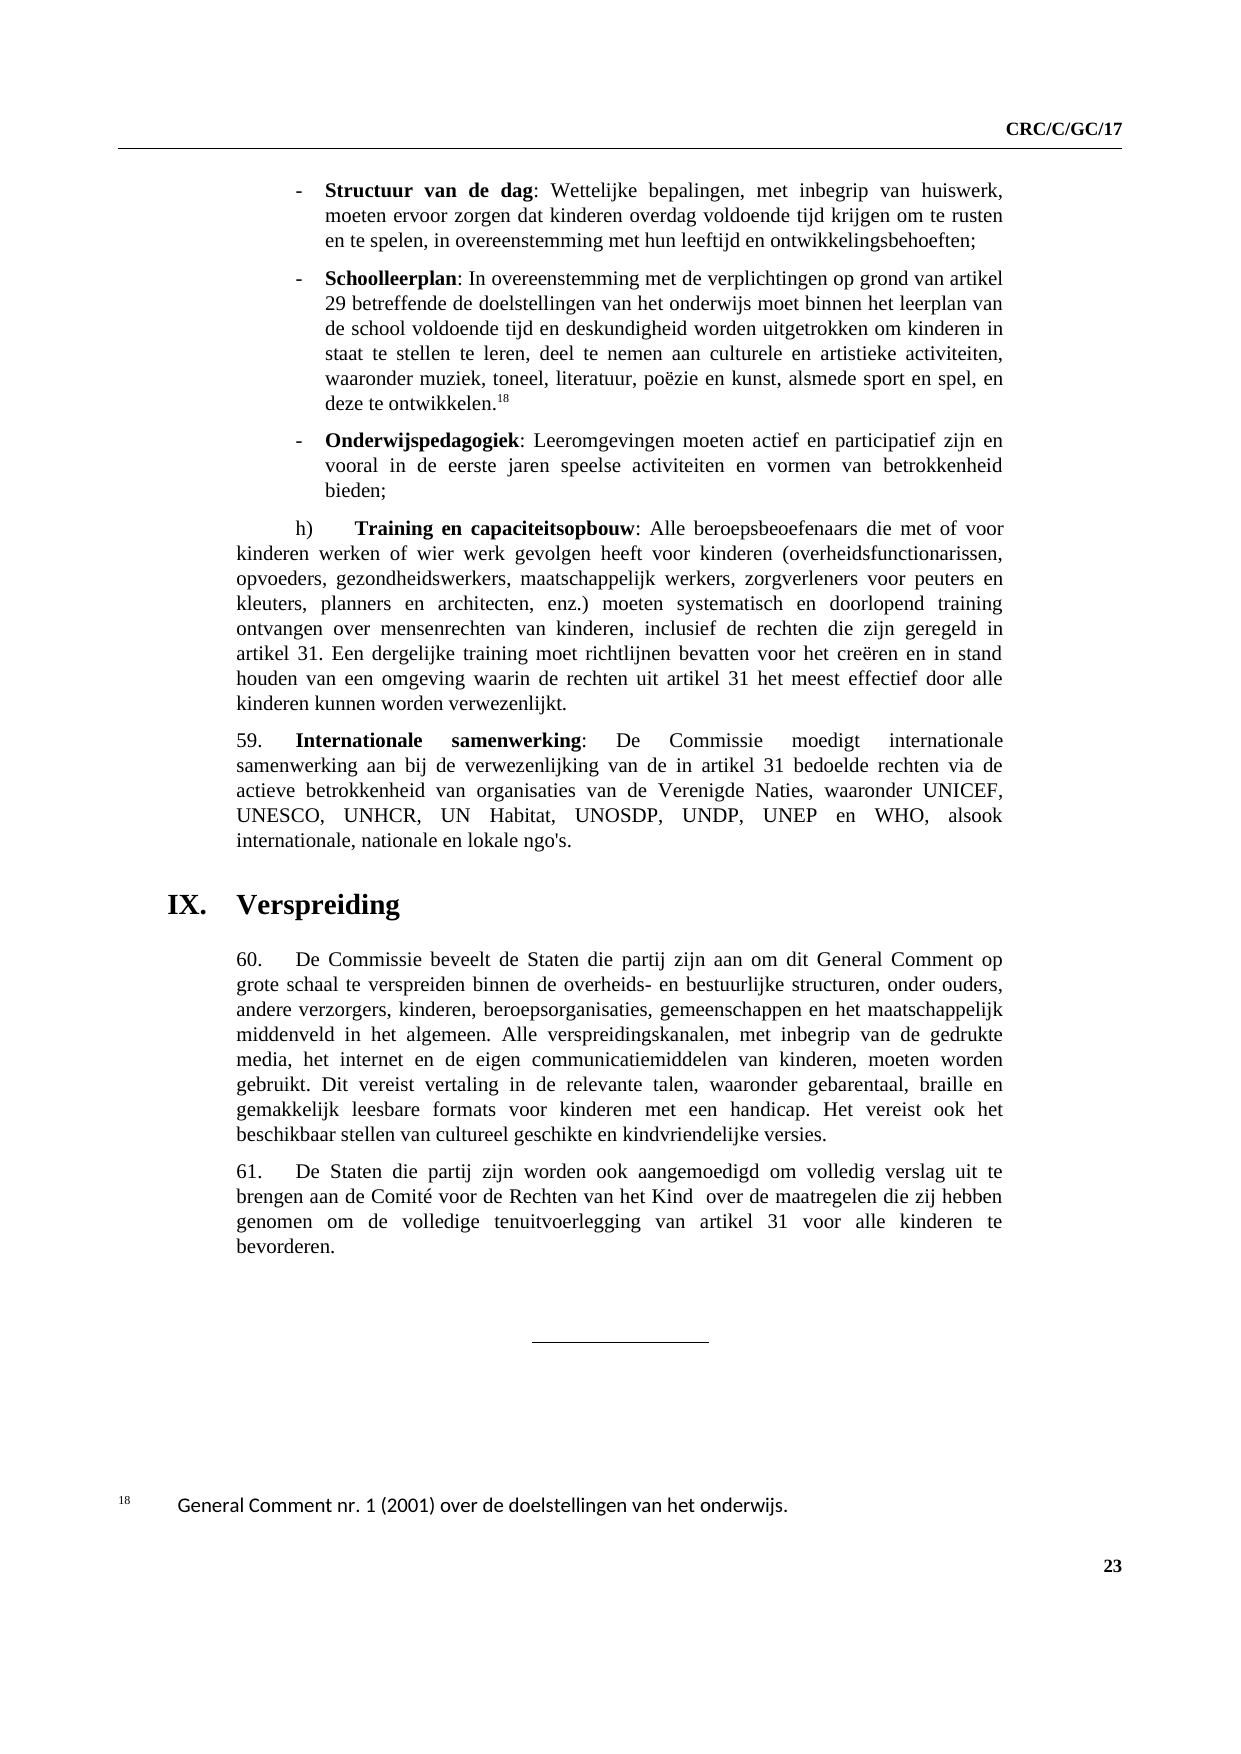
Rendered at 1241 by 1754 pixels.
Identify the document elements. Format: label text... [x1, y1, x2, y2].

list Onderwijspedagogiek: Leeromgevingen moeten actief en participatief zijn en vooral in de eerste jaren speelse activiteiten en vormen van betrokkenheid bieden; [295, 427, 1004, 502]
text IX. Verspreiding [118, 890, 1004, 921]
list Schoolleerplan: In overeenstemming met de verplichtingen op grond van artikel 29 betreffende de doelstellingen van het onderwijs moet binnen het leerplan van de school voldoende tijd en deskundigheid worden uitgetrokken om kinderen in staat te stellen te leren, deel te nemen aan culturele en artistieke activiteiten, waaronder muziek, toneel, literatuur, poëzie en kunst, alsmede sport en spel, en deze te ontwikkelen. [295, 265, 1004, 415]
list Structuur van de dag: Wettelijke bepalingen, met inbegrip van huiswerk, moeten ervoor zorgen dat kinderen overdag voldoende tijd krijgen om te rusten en te spelen, in overeenstemming met hun leeftijd en ontwikkelingsbehoeften; [295, 177, 1004, 252]
list De Staten die partij zijn worden ook aangemoedigd om volledig verslag uit te brengen aan de Comité voor de Rechten van het Kind over de maatregelen die zij hebben genomen om de volledige tenuitvoerlegging van artikel 31 voor alle kinderen te bevorderen. [236, 1158, 1004, 1258]
list Internationale samenwerking: De Commissie moedigt internationale samenwerking aan bij de verwezenlijking van de in artikel 31 bedoelde rechten via de actieve betrokkenheid van organisaties van de Verenigde Naties, waaronder UNICEF, UNESCO, UNHCR, UN Habitat, UNOSDP, UNDP, UNEP en WHO, alsook internationale, nationale en lokale ngo's. [236, 727, 1004, 852]
list De Commissie beveelt de Staten die partij zijn aan om dit General Comment op grote schaal te verspreiden binnen de overheids- en bestuurlijke structuren, onder ouders, andere verzorgers, kinderen, beroepsorganisaties, gemeenschappen en het maatschappelijk middenveld in het algemeen. Alle verspreidingskanalen, met inbegrip van de gedrukte media, het internet en de eigen communicatiemiddelen van kinderen, moeten worden gebruikt. Dit vereist vertaling in de relevante talen, waaronder gebarentaal, braille en gemakkelijk leesbare formats voor kinderen met een handicap. Het vereist ook het beschikbaar stellen van cultureel geschikte en kindvriendelijke versies. [236, 946, 1004, 1146]
list h) Training en capaciteitsopbouw: Alle beroepsbeoefenaars die met of voor kinderen werken of wier werk gevolgen heeft voor kinderen (overheidsfunctionarissen, opvoeders, gezondheidswerkers, maatschappelijk werkers, zorgverleners voor peuters en kleuters, planners en architecten, enz.) moeten systematisch en doorlopend training ontvangen over mensenrechten van kinderen, inclusief de rechten die zijn geregeld in artikel 31. Een dergelijke training moet richtlijnen bevatten voor het creëren en in stand houden van een omgeving waarin de rechten uit artikel 31 het meest effectief door alle kinderen kunnen worden verwezenlijkt. [236, 515, 1004, 715]
